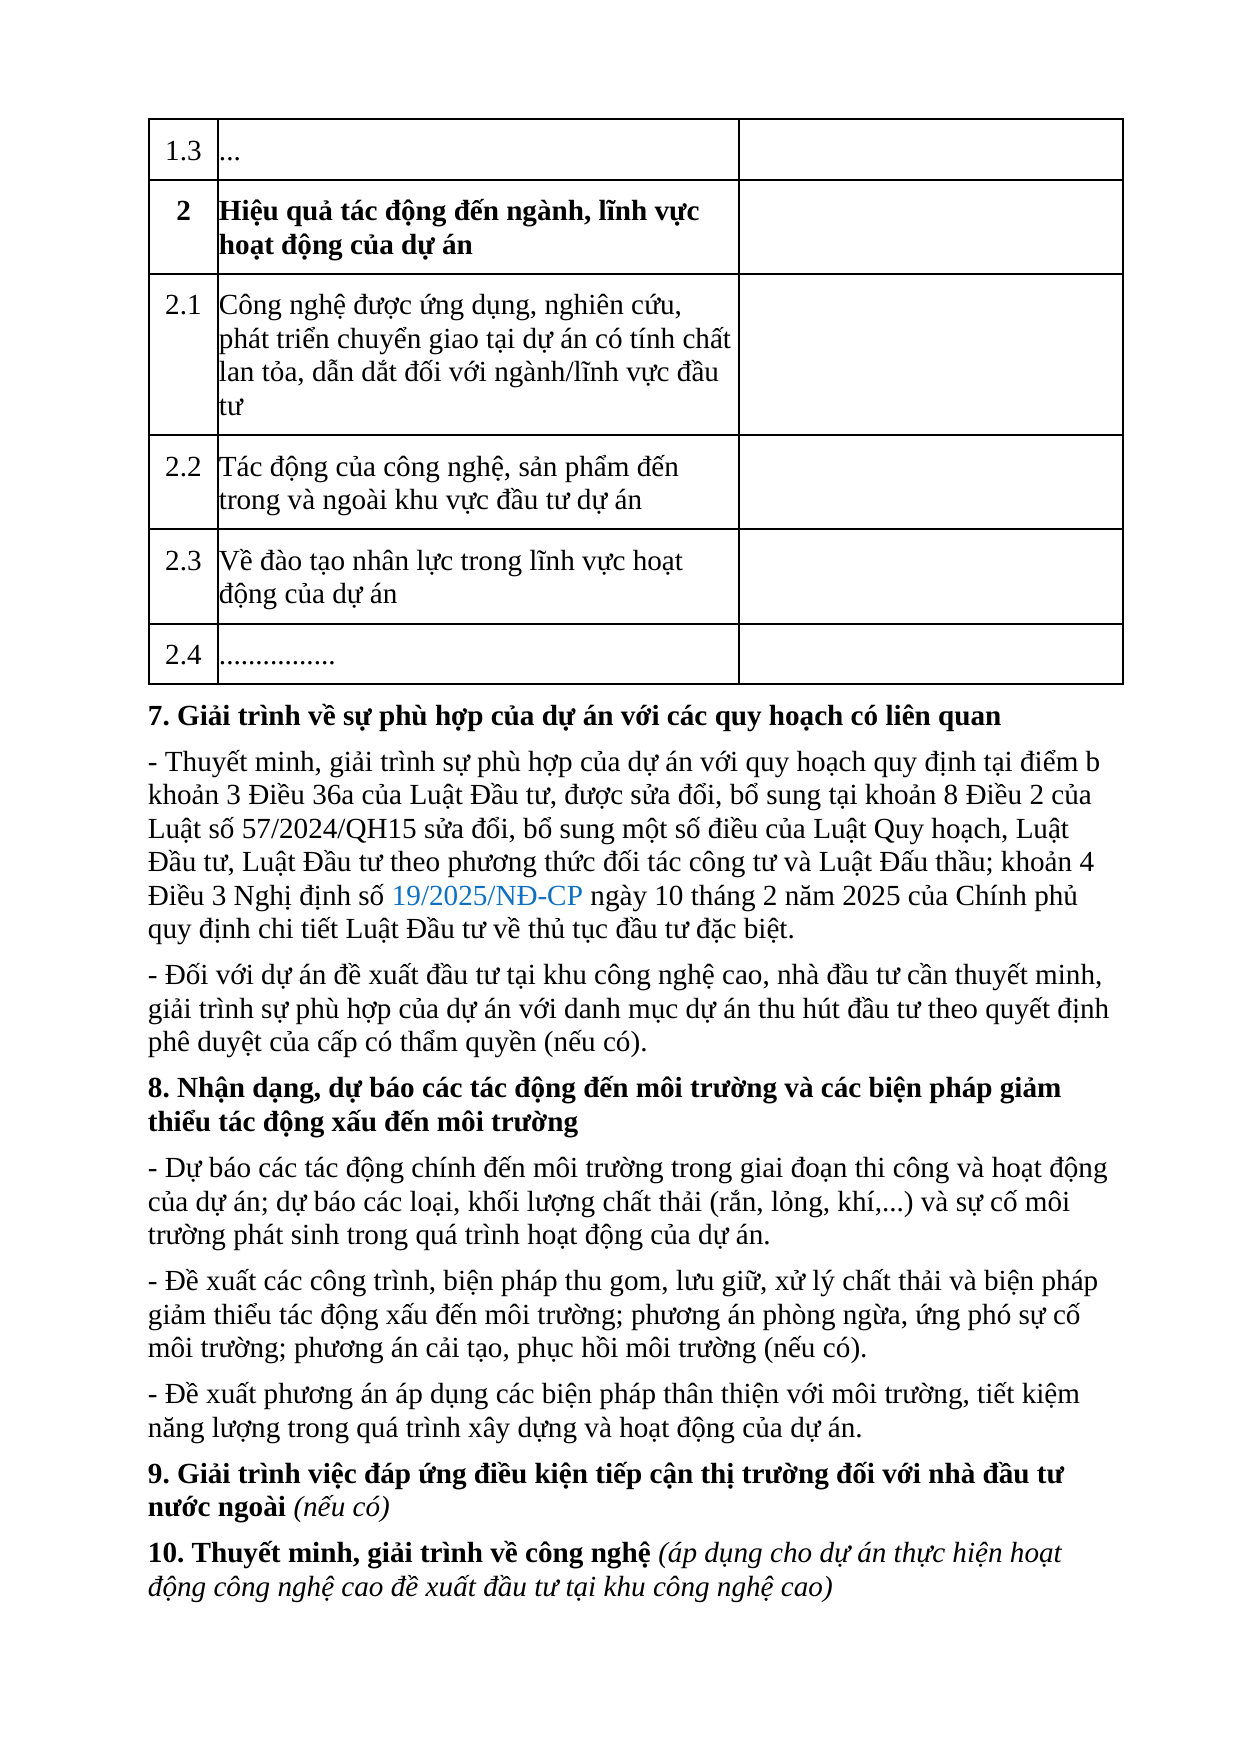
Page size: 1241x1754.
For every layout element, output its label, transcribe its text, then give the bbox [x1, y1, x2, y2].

table_cell 2.3 [150, 530, 217, 622]
text - Đề xuất các công trình, biện pháp thu gom, lưu giữ, xử lý chất thải và biện pháp giảm thiểu tác động xấu đến môi trường; phương án phòng ngừa, ứng phó sự cố môi trường; phương án cải tạo, phục hồi môi trường (nếu có). [148, 1263, 1122, 1364]
table_cell [740, 530, 1122, 622]
table_cell ... [219, 120, 738, 179]
table_cell [740, 181, 1122, 273]
text 7. Giải trình về sự phù hợp của dự án với các quy hoạch có liên quan [148, 698, 1122, 731]
table_cell [740, 275, 1122, 434]
table_cell 1.3 [150, 120, 217, 179]
text - Thuyết minh, giải trình sự phù hợp của dự án với quy hoạch quy định tại điểm b khoản 3 Điều 36a của Luật Đầu tư, được sửa đổi, bổ sung tại khoản 8 Điều 2 của Luật số 57/2024/QH15 sửa đổi, bổ sung một số điều của Luật Quy hoạch, Luật Đầu tư, Luật Đầu tư theo phương thức đối tác công tư và Luật Đấu thầu; khoản 4 Điều 3 Nghị định số 19/2025/NĐ-CP ngày 10 tháng 2 năm 2025 của Chính phủ quy định chi tiết Luật Đầu tư về thủ tục đầu tư đặc biệt. [148, 744, 1122, 945]
text - Đối với dự án đề xuất đầu tư tại khu công nghệ cao, nhà đầu tư cần thuyết minh, giải trình sự phù hợp của dự án với danh mục dự án thu hút đầu tư theo quyết định phê duyệt của cấp có thẩm quyền (nếu có). [148, 957, 1122, 1058]
table_cell 2.1 [150, 275, 217, 434]
table_cell [740, 120, 1122, 179]
table_cell [740, 625, 1122, 683]
table_cell [740, 436, 1122, 528]
text 9. Giải trình việc đáp ứng điều kiện tiếp cận thị trường đối với nhà đầu tư nước ngoài (nếu có) [148, 1456, 1122, 1523]
table_cell Công nghệ được ứng dụng, nghiên cứu, phát triển chuyển giao tại dự án có tính chất lan tỏa, dẫn dắt đối với ngành/lĩnh vực đầu tư [219, 275, 738, 434]
text 10. Thuyết minh, giải trình về công nghệ (áp dụng cho dự án thực hiện hoạt động công nghệ cao đề xuất đầu tư tại khu công nghệ cao) [148, 1536, 1122, 1603]
table_cell ................ [219, 625, 738, 683]
text - Dự báo các tác động chính đến môi trường trong giai đoạn thi công và hoạt động của dự án; dự báo các loại, khối lượng chất thải (rắn, lỏng, khí,...) và sự cố môi trường phát sinh trong quá trình hoạt động của dự án. [148, 1150, 1122, 1251]
table_cell Về đào tạo nhân lực trong lĩnh vực hoạt động của dự án [219, 530, 738, 622]
table_cell 2 [150, 181, 217, 273]
text 8. Nhận dạng, dự báo các tác động đến môi trường và các biện pháp giảm thiểu tác động xấu đến môi trường [148, 1071, 1122, 1138]
table_cell Hiệu quả tác động đến ngành, lĩnh vực hoạt động của dự án [219, 181, 738, 273]
table_cell 2.4 [150, 625, 217, 683]
text - Đề xuất phương án áp dụng các biện pháp thân thiện với môi trường, tiết kiệm năng lượng trong quá trình xây dựng và hoạt động của dự án. [148, 1376, 1122, 1443]
table_cell Tác động của công nghệ, sản phẩm đến trong và ngoài khu vực đầu tư dự án [219, 436, 738, 528]
table_cell 2.2 [150, 436, 217, 528]
